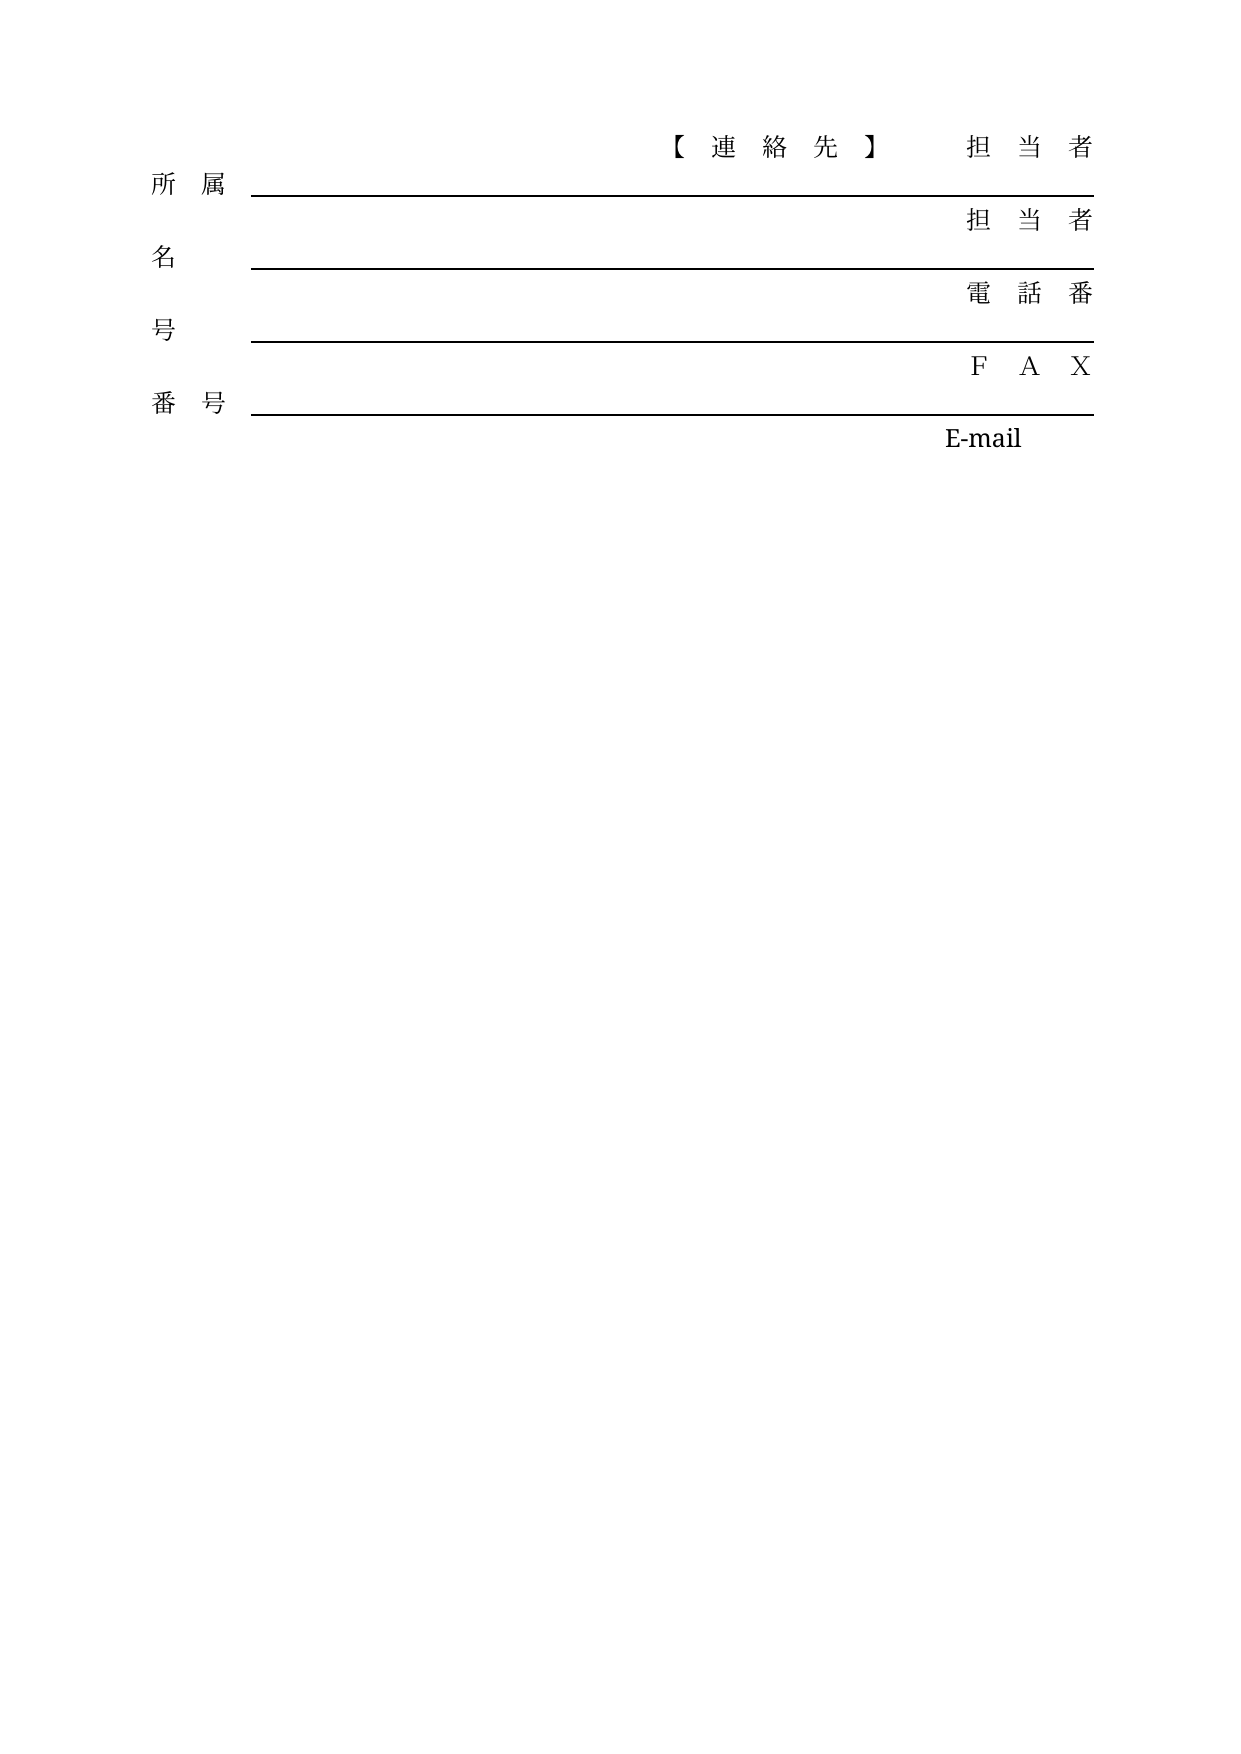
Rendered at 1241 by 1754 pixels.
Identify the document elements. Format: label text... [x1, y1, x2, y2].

text 電話番号 [151, 274, 1118, 347]
text 【連絡先】 担当者所属 [151, 127, 1118, 201]
text 担当者名 [151, 201, 1118, 274]
text ＦＡＸ番号 [151, 347, 1118, 420]
text E-mail [151, 420, 1118, 456]
